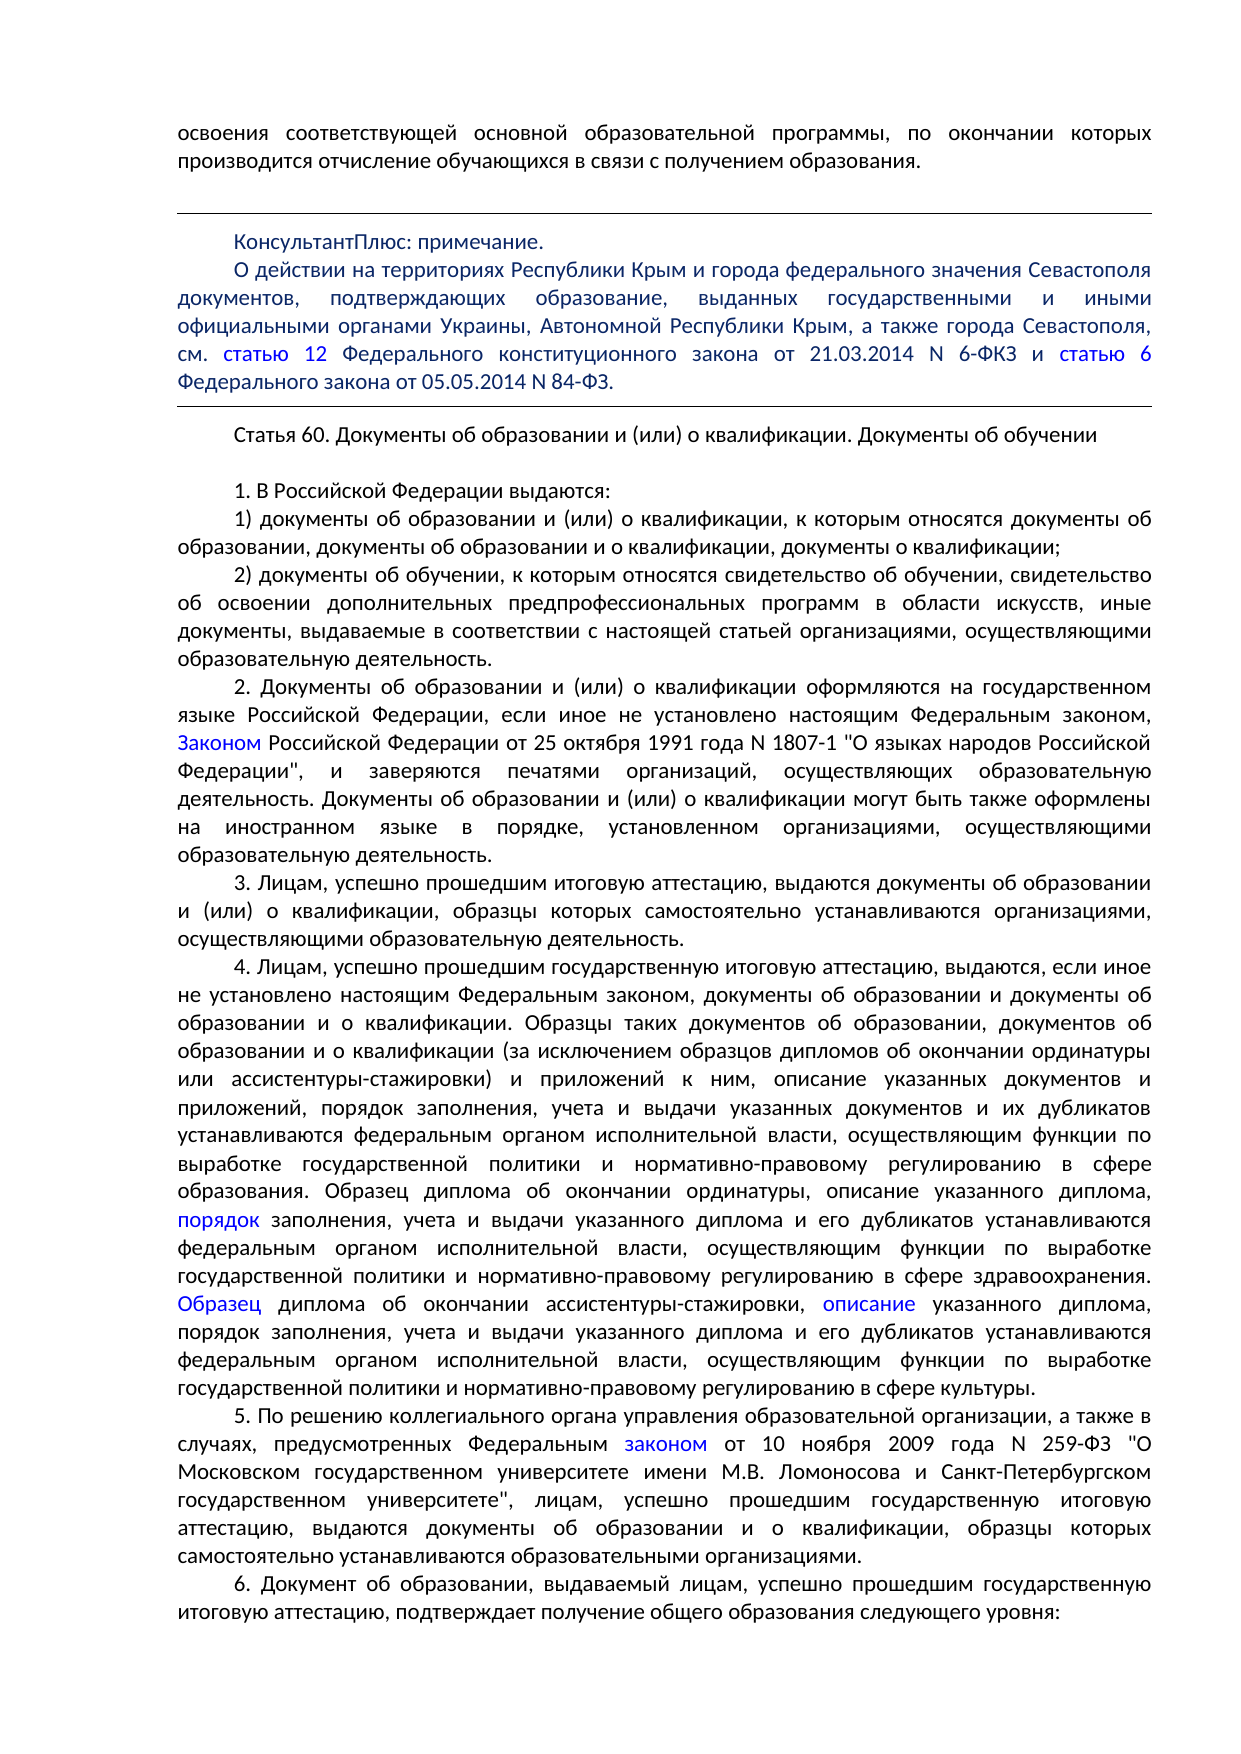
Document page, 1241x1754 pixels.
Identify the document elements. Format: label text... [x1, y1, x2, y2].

text О действии на территориях Республики Крым и города федерального значения Севастополя документов, подтверждающих образование, выданных государственными и иными официальными органами Украины, Автономной Республики Крым, а также города Севастополя, см. статью 12 Федерального конституционного закона от 21.03.2014 N 6-ФКЗ и статью 6 Федерального закона от 05.05.2014 N 84-ФЗ. [177, 255, 1152, 395]
text 1. В Российской Федерации выдаются: [177, 476, 1152, 504]
text 2) документы об обучении, к которым относятся свидетельство об обучении, свидетельство об освоении дополнительных предпрофессиональных программ в области искусств, иные документы, выдаваемые в соответствии с настоящей статьей организациями, осуществляющими образовательную деятельность. [177, 560, 1152, 672]
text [177, 118, 1152, 174]
text 4. Лицам, успешно прошедшим государственную итоговую аттестацию, выдаются, если иное не установлено настоящим Федеральным законом, документы об образовании и документы об образовании и о квалификации. Образцы таких документов об образовании, документов об образовании и о квалификации (за исключением образцов дипломов об окончании ординатуры или ассистентуры-стажировки) и приложений к ним, описание указанных документов и приложений, порядок заполнения, учета и выдачи указанных документов и их дубликатов устанавливаются федеральным органом исполнительной власти, осуществляющим функции по выработке государственной политики и нормативно-правовому регулированию в сфере образования. Образец диплома об окончании ординатуры, описание указанного диплома, порядок заполнения, учета и выдачи указанного диплома и его дубликатов устанавливаются федеральным органом исполнительной власти, осуществляющим функции по выработке государственной политики и нормативно-правовому регулированию в сфере здравоохранения. Образец диплома об окончании ассистентуры-стажировки, описание указанного диплома, порядок заполнения, учета и выдачи указанного диплома и его дубликатов устанавливаются федеральным органом исполнительной власти, осуществляющим функции по выработке государственной политики и нормативно-правовому регулированию в сфере культуры. [177, 952, 1152, 1401]
text 6. Документ об образовании, выдаваемый лицам, успешно прошедшим государственную итоговую аттестацию, подтверждает получение общего образования следующего уровня: [177, 1569, 1152, 1625]
text КонсультантПлюс: примечание. [177, 227, 1152, 255]
text 3. Лицам, успешно прошедшим итоговую аттестацию, выдаются документы об образовании и (или) о квалификации, образцы которых самостоятельно устанавливаются организациями, осуществляющими образовательную деятельность. [177, 868, 1152, 952]
text Статья 60. Документы об образовании и (или) о квалификации. Документы об обучении [177, 420, 1152, 448]
text 2. Документы об образовании и (или) о квалификации оформляются на государственном языке Российской Федерации, если иное не установлено настоящим Федеральным законом, Законом Российской Федерации от 25 октября 1991 года N 1807-1 "О языках народов Российской Федерации", и заверяются печатями организаций, осуществляющих образовательную деятельность. Документы об образовании и (или) о квалификации могут быть также оформлены на иностранном языке в порядке, установленном организациями, осуществляющими образовательную деятельность. [177, 672, 1152, 868]
text 5. По решению коллегиального органа управления образовательной организации, а также в случаях, предусмотренных Федеральным законом от 10 ноября 2009 года N 259-ФЗ "О Московском государственном университете имени М.В. Ломоносова и Санкт-Петербургском государственном университете", лицам, успешно прошедшим государственную итоговую аттестацию, выдаются документы об образовании и о квалификации, образцы которых самостоятельно устанавливаются образовательными организациями. [177, 1401, 1152, 1569]
text 1) документы об образовании и (или) о квалификации, к которым относятся документы об образовании, документы об образовании и о квалификации, документы о квалификации; [177, 504, 1152, 560]
